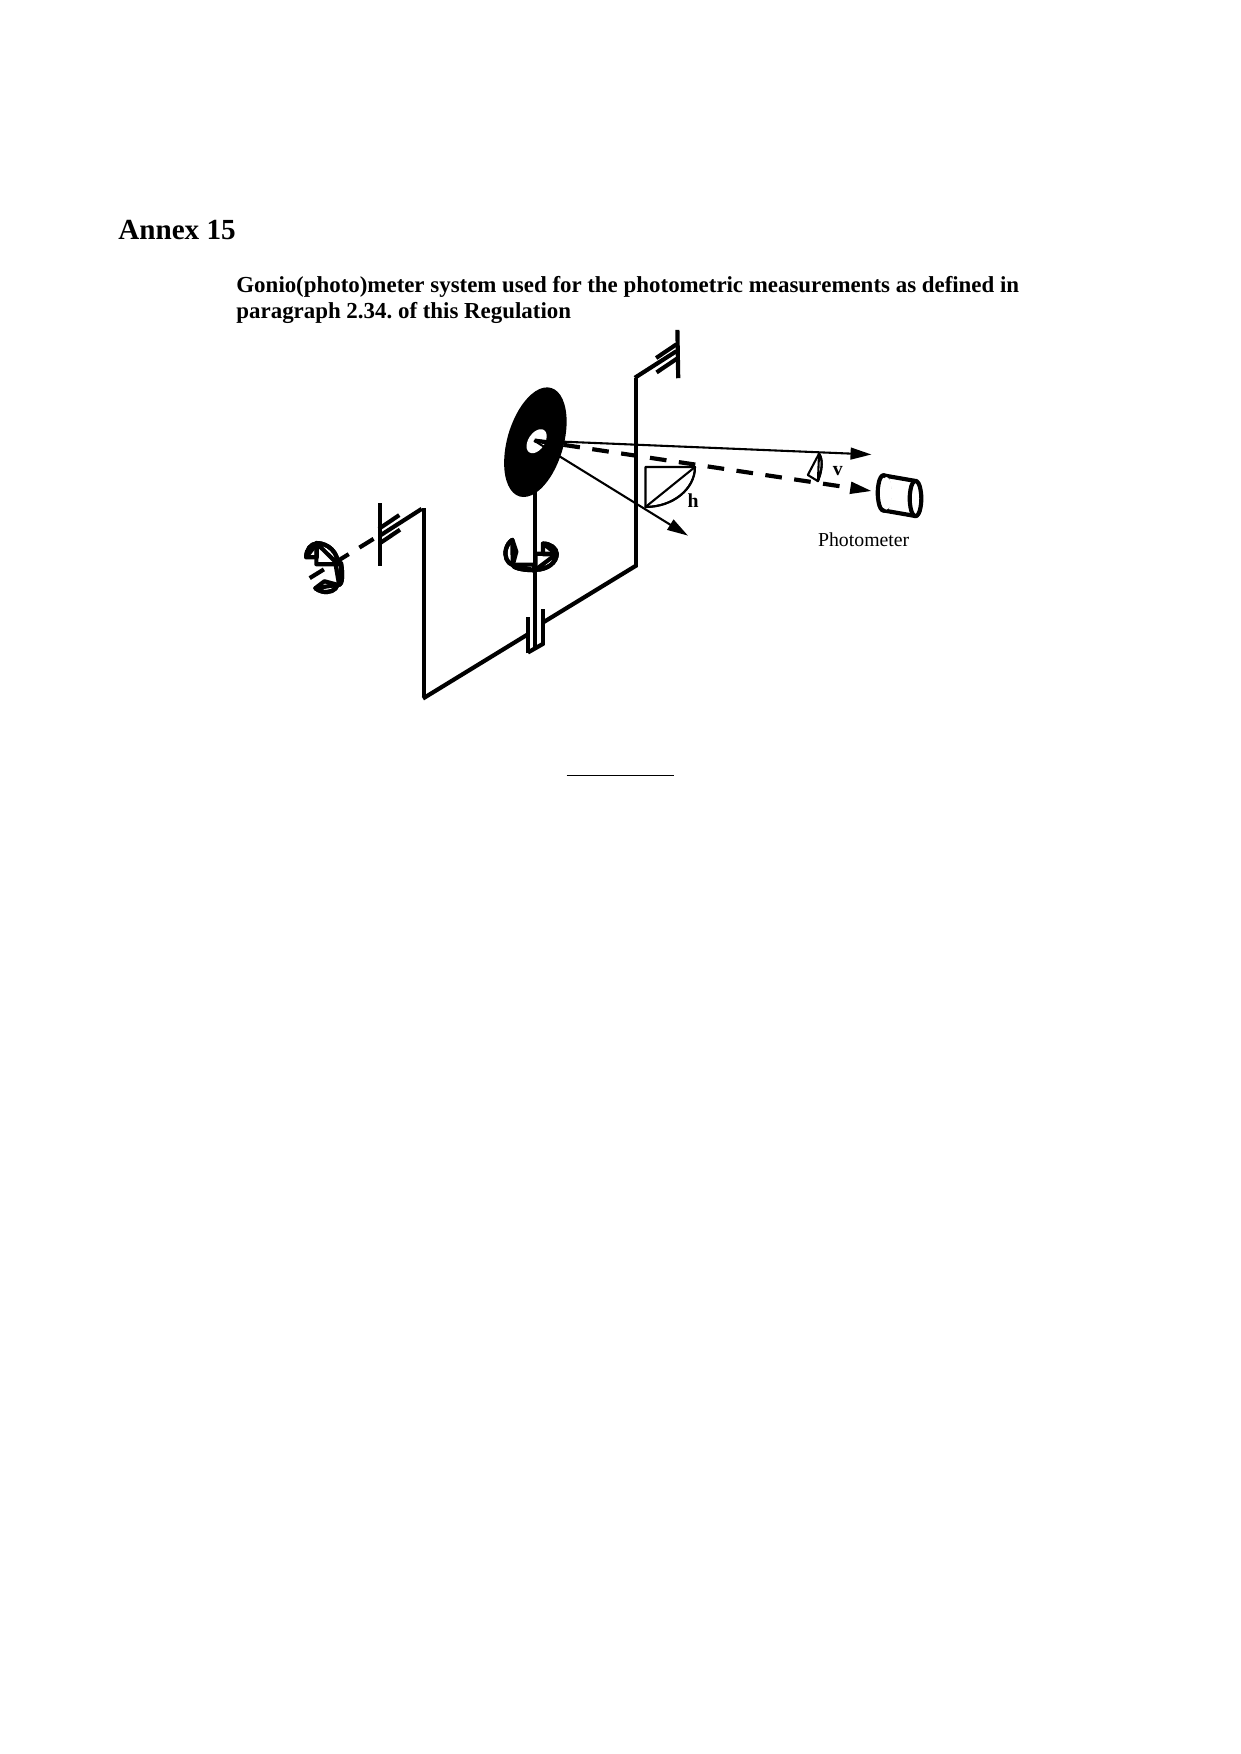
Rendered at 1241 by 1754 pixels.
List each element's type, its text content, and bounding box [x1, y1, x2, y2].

subtitle Gonio(photo)meter system used for the photometric measurements as defined in paragraph 2.34. of this Regulation [236, 271, 1122, 324]
text Annex 15 [118, 215, 1004, 246]
